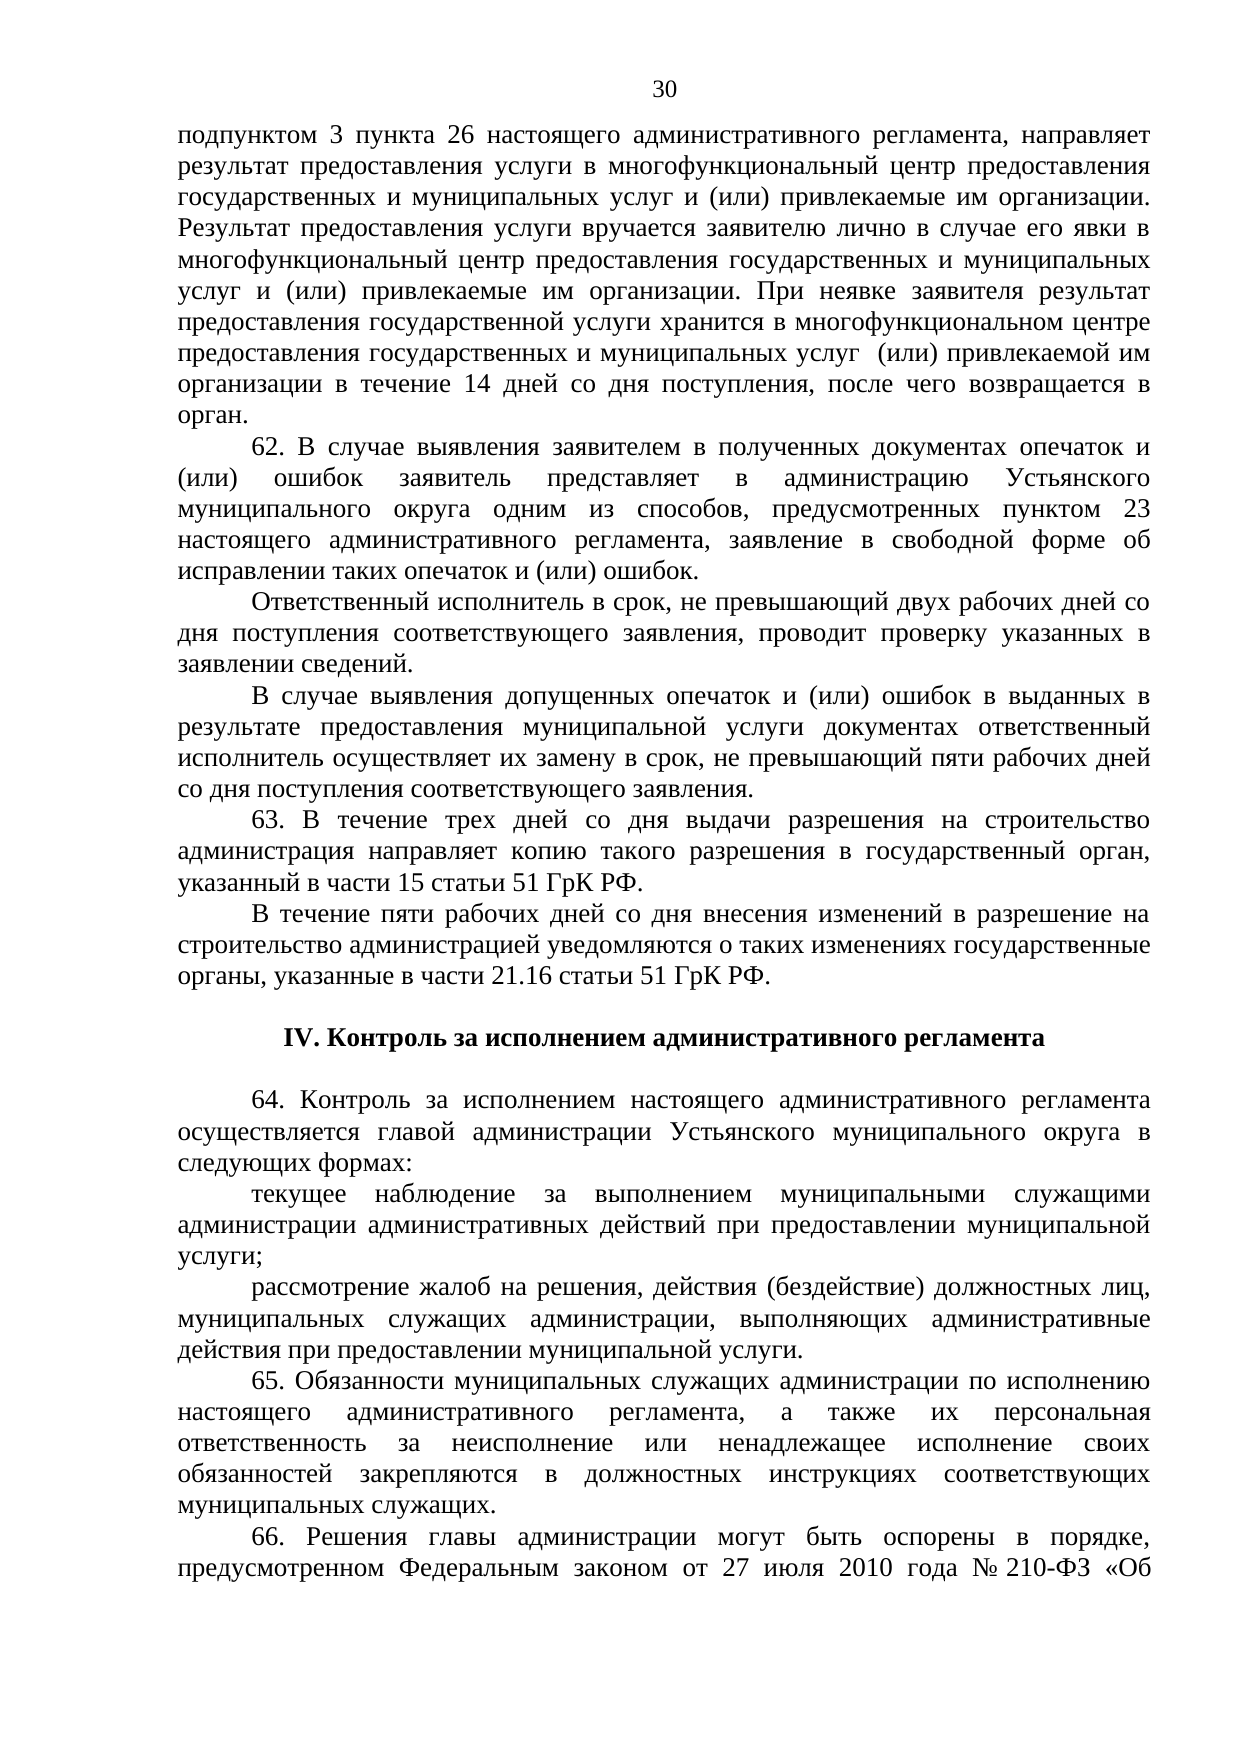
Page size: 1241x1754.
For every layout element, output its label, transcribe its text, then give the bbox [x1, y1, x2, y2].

list рассмотрение жалоб на решения, действия (бездействие) должностных лиц, муниципальных служащих администрации, выполняющих административные действия при предоставлении муниципальной услуги. [177, 1271, 1152, 1364]
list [177, 1520, 1152, 1582]
text В случае выявления допущенных опечаток и (или) ошибок в выданных в результате предоставления муниципальной услуги документах ответственный исполнитель осуществляет их замену в срок, не превышающий пяти рабочих дней со дня поступления соответствующего заявления. [177, 679, 1152, 803]
text 62. В случае выявления заявителем в полученных документах опечаток и (или) ошибок заявитель представляет в администрацию Устьянского муниципального округа одним из способов, предусмотренных пунктом 23 настоящего административного регламента, заявление в свободной форме об исправлении таких опечаток и (или) ошибок. [177, 429, 1152, 585]
text Ответственный исполнитель в срок, не превышающий двух рабочих дней со дня поступления соответствующего заявления, проводит проверку указанных в заявлении сведений. [177, 585, 1152, 679]
list текущее наблюдение за выполнением муниципальными служащими администрации административных действий при предоставлении муниципальной услуги; [177, 1177, 1152, 1271]
list 64. Контроль за исполнением настоящего административного регламента осуществляется главой администрации Устьянского муниципального округа в следующих формах: [177, 1084, 1152, 1177]
list IV. Контроль за исполнением административного регламента [177, 1021, 1152, 1052]
list 65. Обязанности муниципальных служащих администрации по исполнению настоящего административного регламента, а также их персональная ответственность за неисполнение или ненадлежащее исполнение своих обязанностей закрепляются в должностных инструкциях соответствующих муниципальных служащих. [177, 1364, 1152, 1520]
text 63. В течение трех дней со дня выдачи разрешения на строительство администрация направляет копию такого разрешения в государственный орган, указанный в части 15 статьи 51 ГрК РФ. [177, 803, 1152, 897]
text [177, 118, 1152, 429]
text В течение пяти рабочих дней со дня внесения изменений в разрешение на строительство администрацией уведомляются о таких изменениях государственные органы, указанные в части 21.16 статьи 51 ГрК РФ. [177, 897, 1152, 990]
